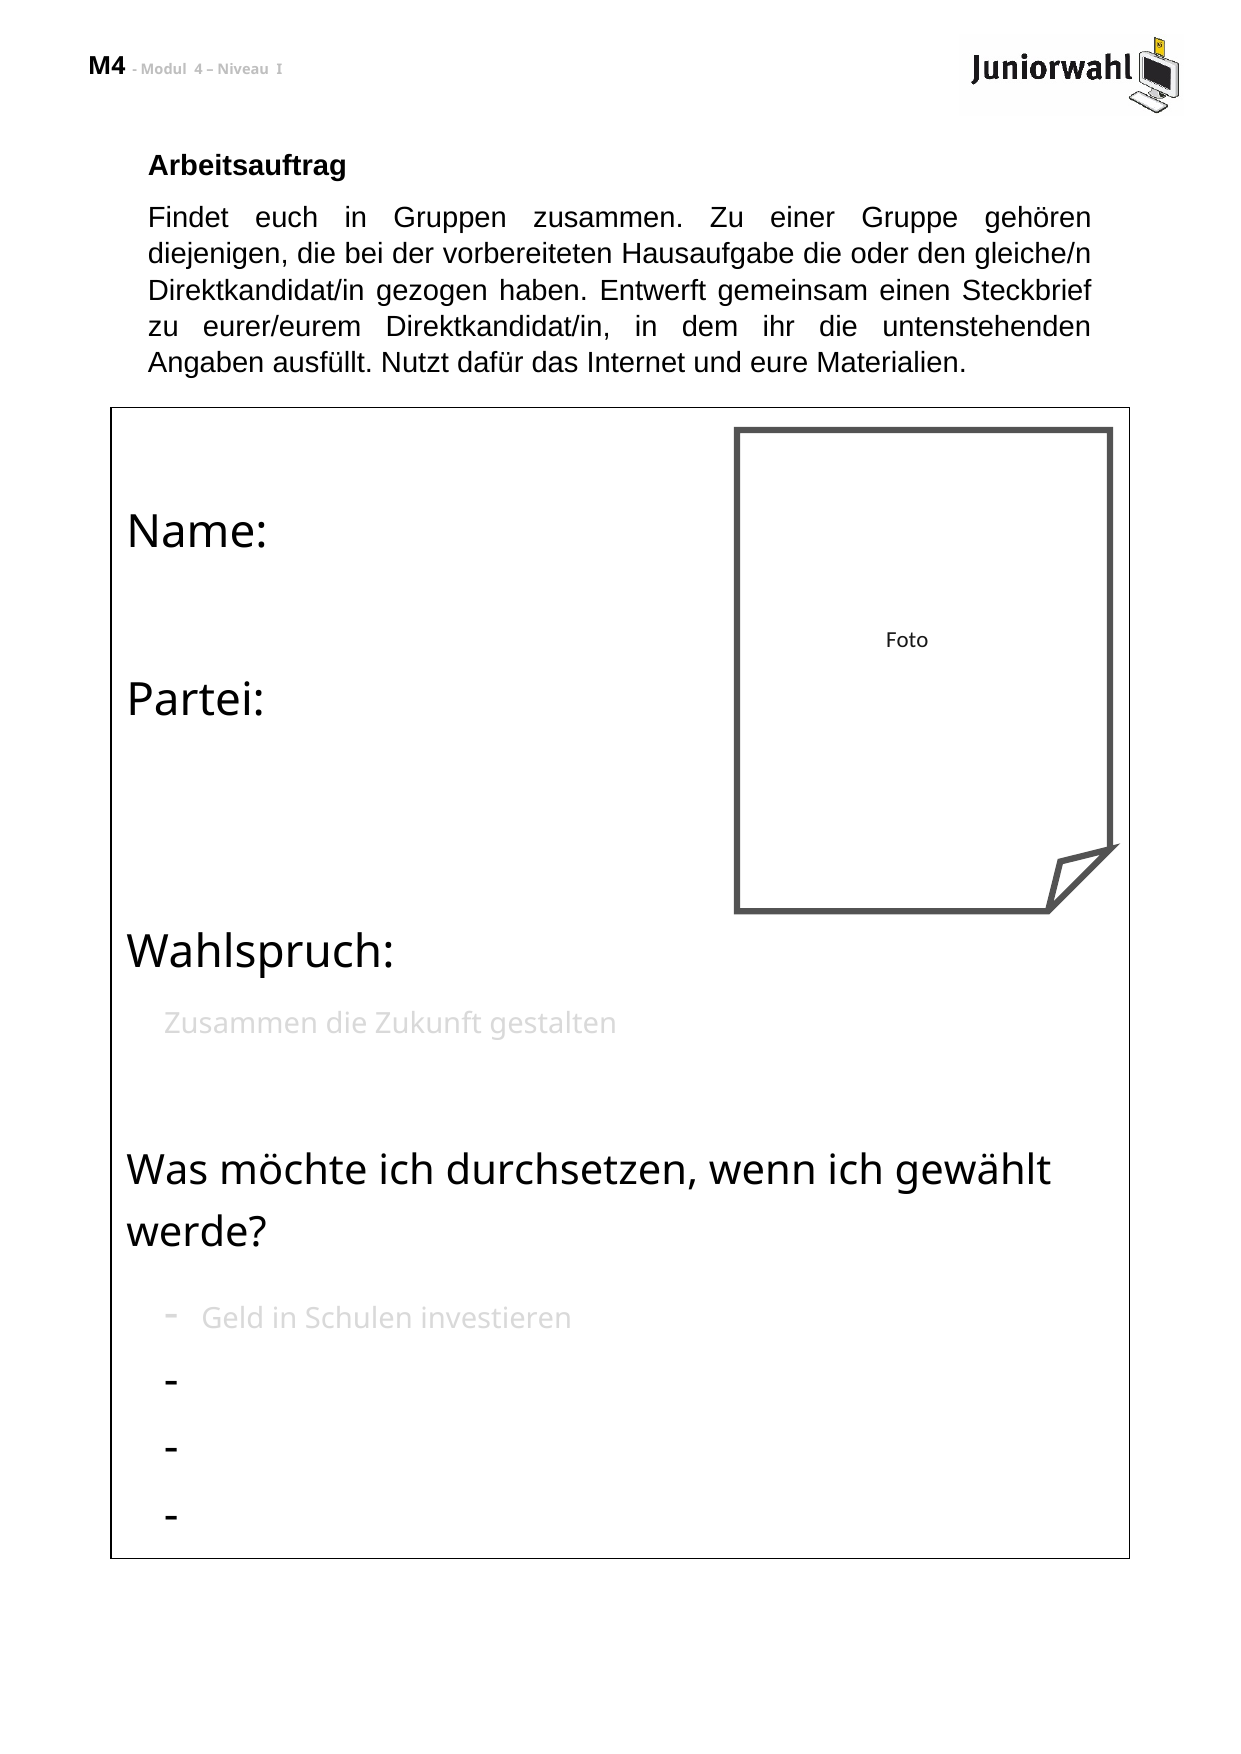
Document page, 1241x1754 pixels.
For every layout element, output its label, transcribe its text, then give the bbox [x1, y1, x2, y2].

text Arbeitsauftrag [148, 148, 1093, 181]
picture [958, 34, 1184, 116]
text Findet euch in Gruppen zusammen. Zu einer Gruppe gehören diejenigen, die bei der vorbereiteten Hausaufgabe die oder den gleiche/n Direktkandidat/in gezogen haben. Entwerft gemeinsam einen Steckbrief zu eurer/eurem Direktkandidat/in, in dem ihr die untenstehenden Angaben ausfüllt. Nutzt dafür das Internet und eure Materialien. [148, 200, 1093, 378]
